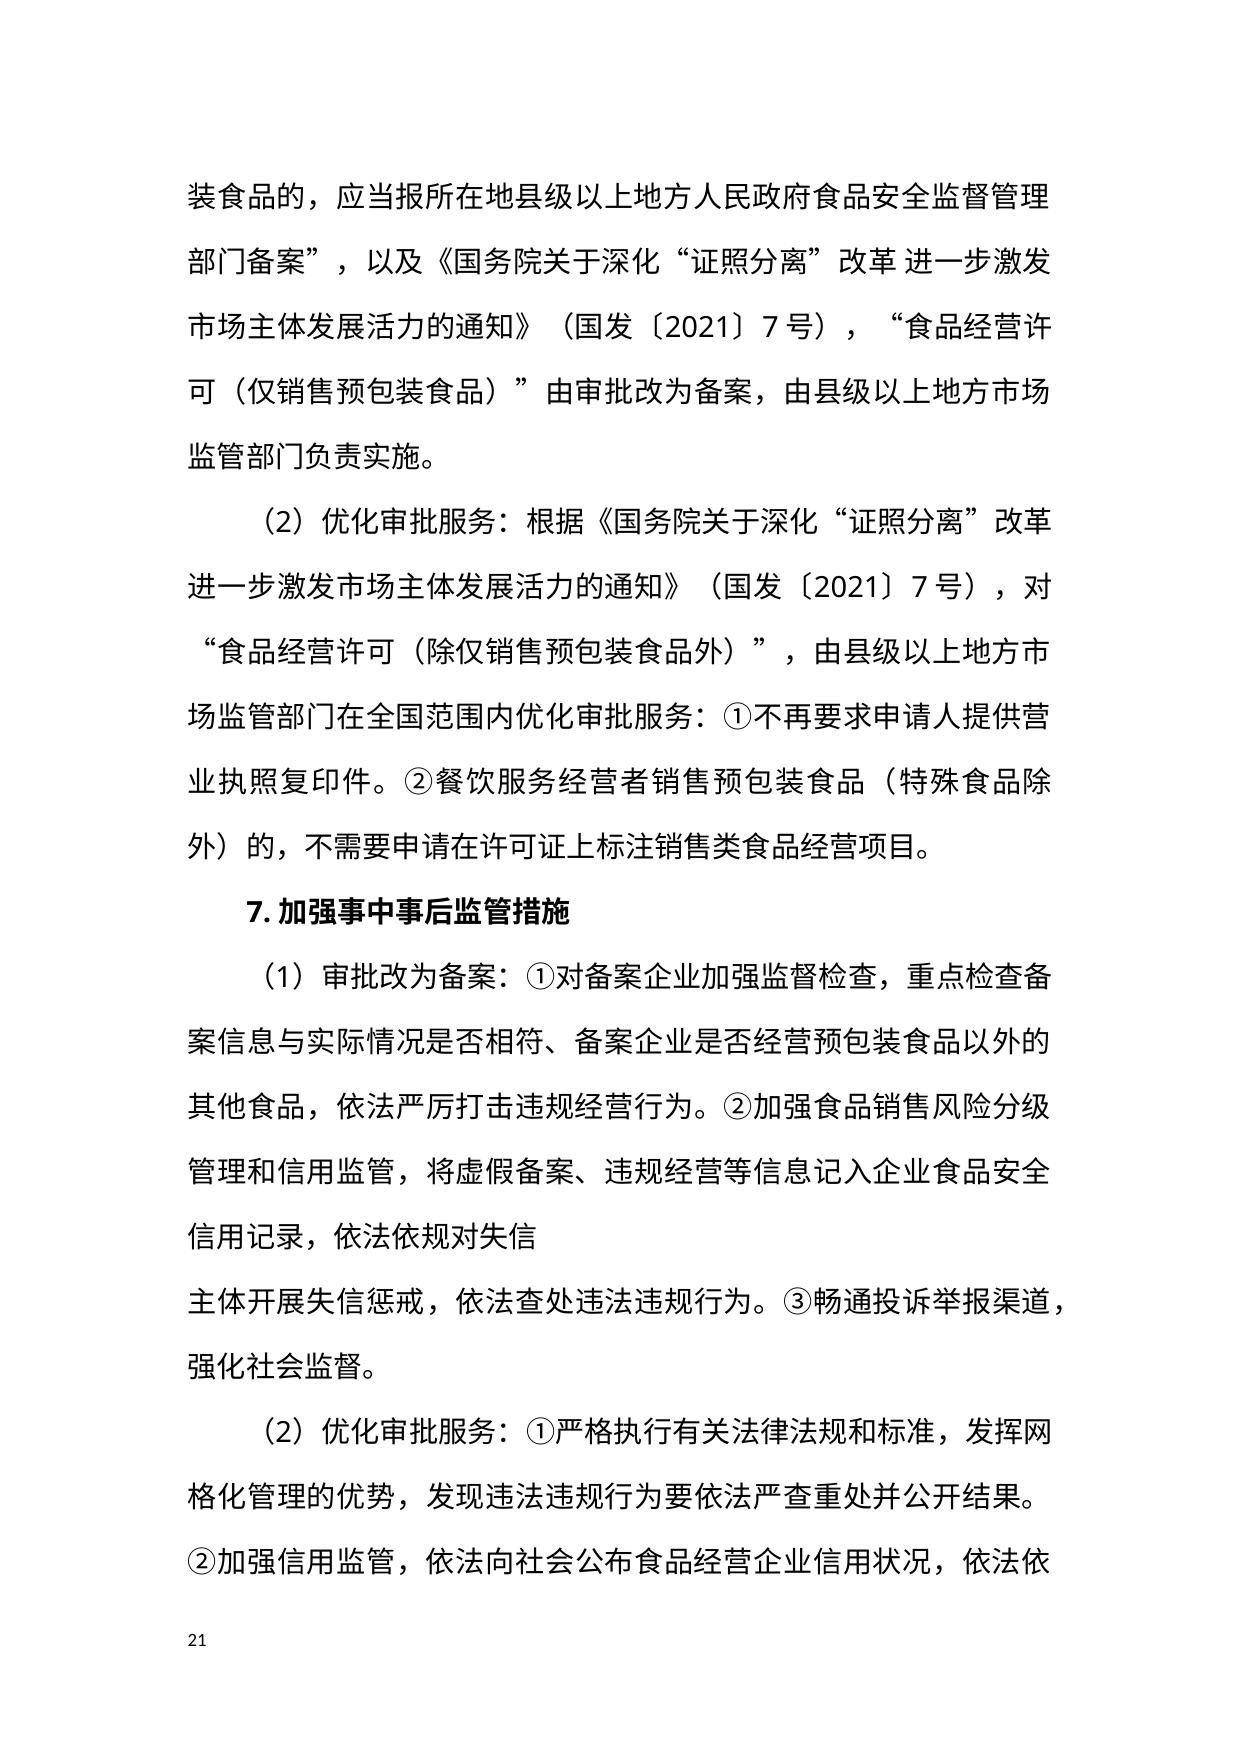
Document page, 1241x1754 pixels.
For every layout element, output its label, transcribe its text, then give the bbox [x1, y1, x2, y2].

text 7. 加强事中事后监管措施 [187, 877, 1053, 942]
text （1）审批改为备案：①对备案企业加强监督检查，重点检查备案信息与实际情况是否相符、备案企业是否经营预包装食品以外的其他食品，依法严厉打击违规经营行为。②加强食品销售风险分级管理和信用监管，将虚假备案、违规经营等信息记入企业食品安全信用记录，依法依规对失信 [187, 942, 1053, 1267]
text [187, 1397, 1053, 1592]
text （2）优化审批服务：根据《国务院关于深化“证照分离”改革 进一步激发市场主体发展活力的通知》（国发〔2021〕7号），对“食品经营许可（除仅销售预包装食品外）”，由县级以上地方市场监管部门在全国范围内优化审批服务：①不再要求申请人提供营业执照复印件。②餐饮服务经营者销售预包装食品（特殊食品除外）的，不需要申请在许可证上标注销售类食品经营项目。 [187, 487, 1053, 877]
text 主体开展失信惩戒，依法查处违法违规行为。③畅通投诉举报渠道，强化社会监督。 [187, 1267, 1053, 1397]
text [187, 162, 1053, 487]
